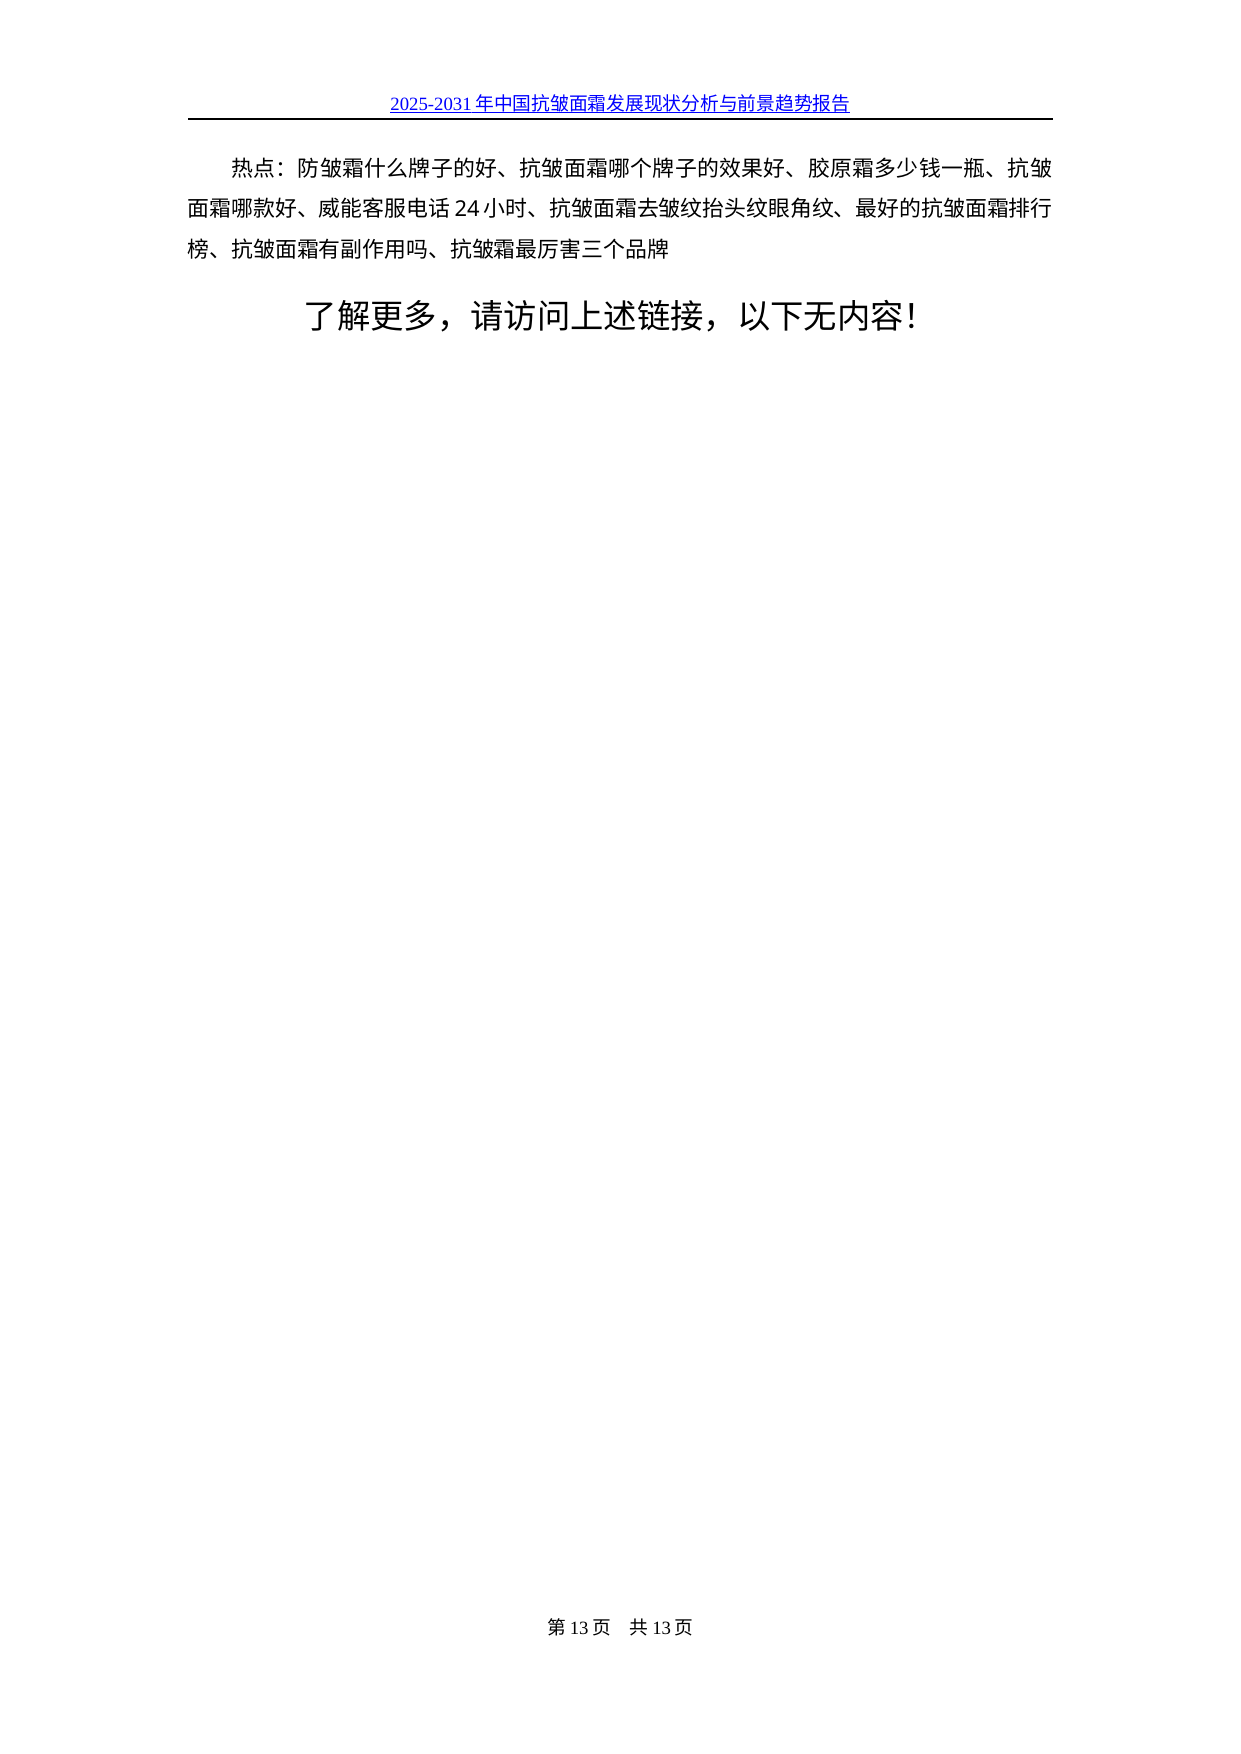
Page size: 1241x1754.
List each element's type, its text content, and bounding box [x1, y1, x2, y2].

text 热点：防皱霜什么牌子的好、抗皱面霜哪个牌子的效果好、胶原霜多少钱一瓶、抗皱面霜哪款好、威能客服电话24小时、抗皱面霜去皱纹抬头纹眼角纹、最好的抗皱面霜排行榜、抗皱面霜有副作用吗、抗皱霜最厉害三个品牌 [187, 150, 1053, 264]
title 了解更多，请访问上述链接，以下无内容！ [187, 282, 1053, 347]
